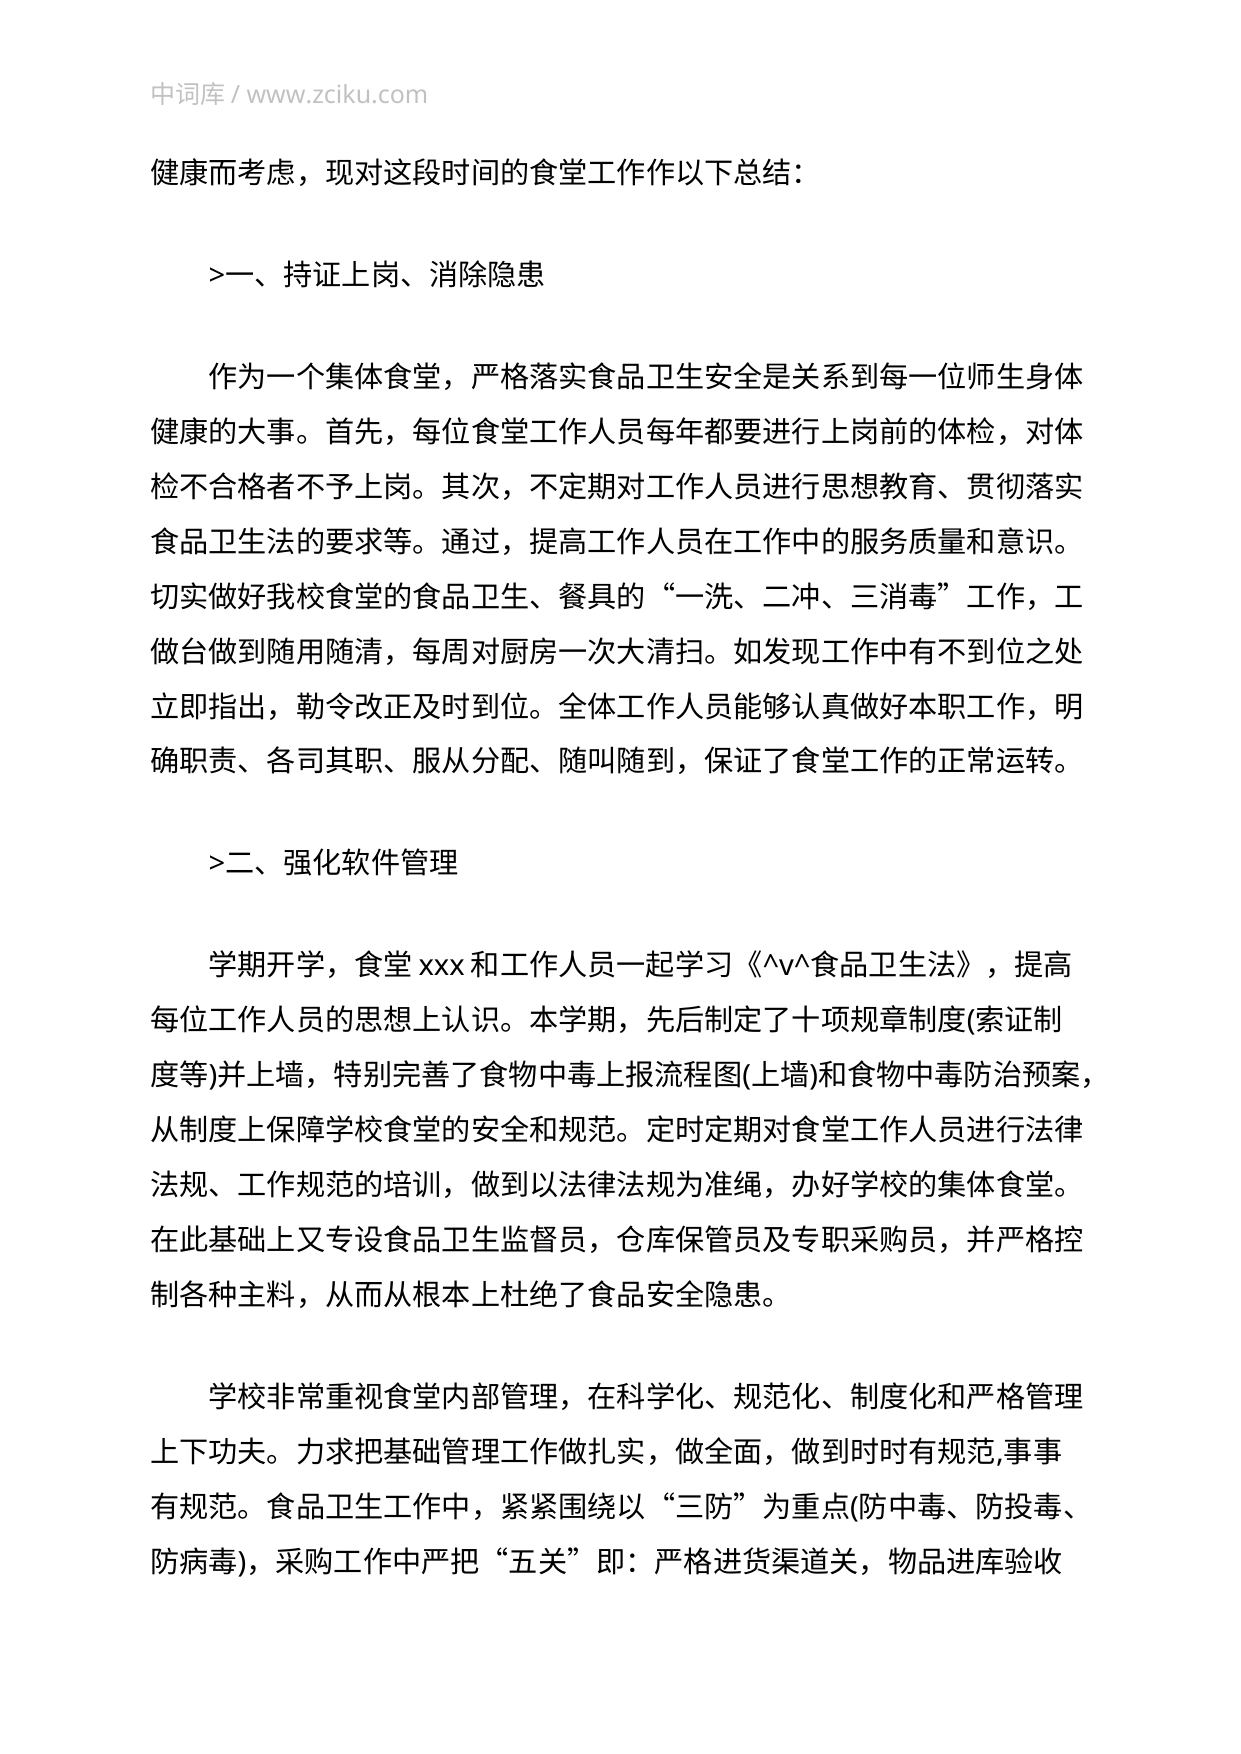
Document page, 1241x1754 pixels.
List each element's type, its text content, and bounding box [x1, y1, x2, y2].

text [150, 150, 1090, 192]
text >一、持证上岗、消除隐患 [150, 252, 1090, 294]
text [150, 1373, 1090, 1581]
text 学期开学，食堂xxx和工作人员一起学习《^v^食品卫生法》，提高每位工作人员的思想上认识。本学期，先后制定了十项规章制度(索证制度等)并上墙，特别完善了食物中毒上报流程图(上墙)和食物中毒防治预案，从制度上保障学校食堂的安全和规范。定时定期对食堂工作人员进行法律法规、工作规范的培训，做到以法律法规为准绳，办好学校的集体食堂。在此基础上又专设食品卫生监督员，仓库保管员及专职采购员，并严格控制各种主料，从而从根本上杜绝了食品安全隐患。 [150, 942, 1090, 1314]
text 作为一个集体食堂，严格落实食品卫生安全是关系到每一位师生身体健康的大事。首先，每位食堂工作人员每年都要进行上岗前的体检，对体检不合格者不予上岗。其次，不定期对工作人员进行思想教育、贯彻落实食品卫生法的要求等。通过，提高工作人员在工作中的服务质量和意识。切实做好我校食堂的食品卫生、餐具的“一洗、二冲、三消毒”工作，工做台做到随用随清，每周对厨房一次大清扫。如发现工作中有不到位之处立即指出，勒令改正及时到位。全体工作人员能够认真做好本职工作，明确职责、各司其职、服从分配、随叫随到，保证了食堂工作的正常运转。 [150, 354, 1090, 780]
text >二、强化软件管理 [150, 840, 1090, 882]
